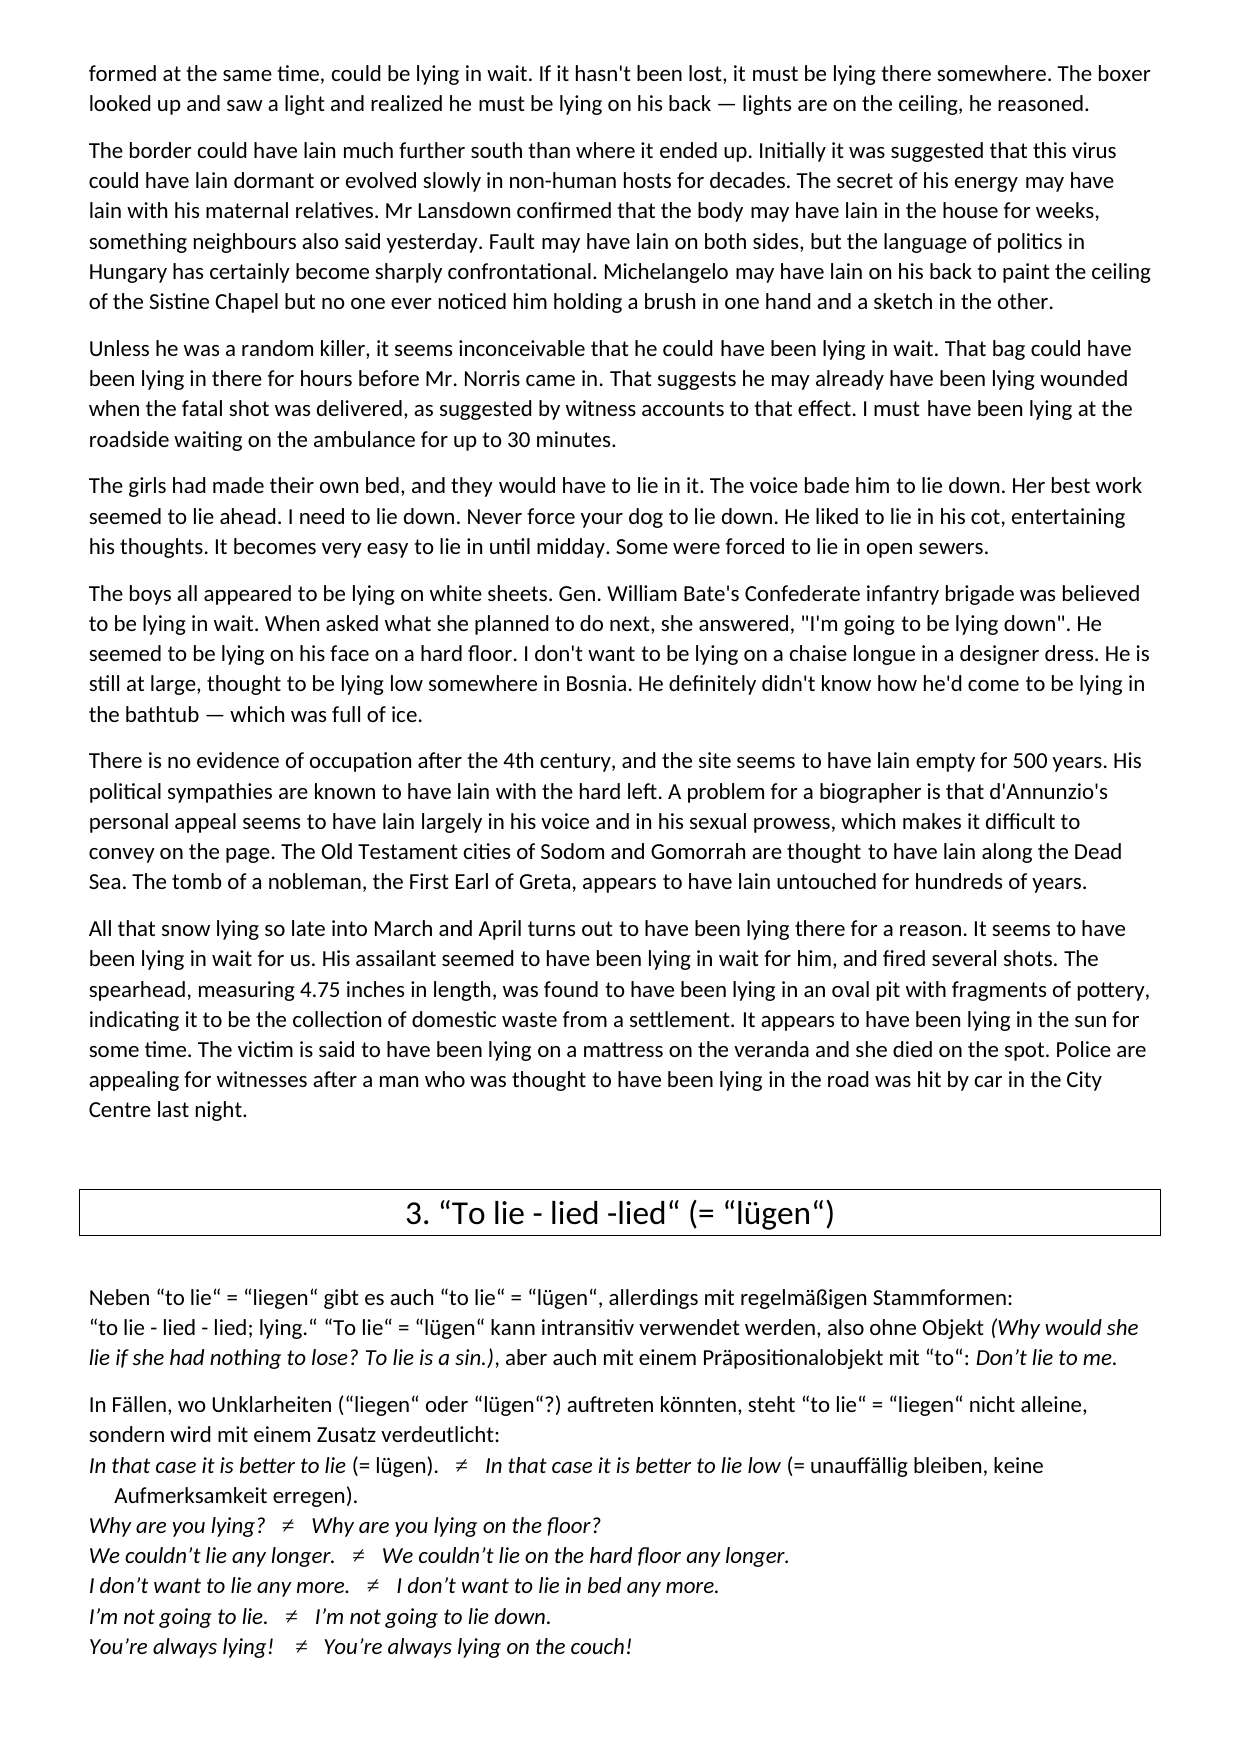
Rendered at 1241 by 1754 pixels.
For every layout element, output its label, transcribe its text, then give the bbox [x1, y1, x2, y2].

text All that snow lying so late into March and April turns out to have been lying there for a reason. It seems to have been lying in wait for us. His assailant seemed to have been lying in wait for him, and fired several shots. The spearhead, measuring 4.75 inches in length, was found to have been lying in an oval pit with fragments of pottery, indicating it to be the collection of domestic waste from a settlement. It appears to have been lying in the sun for some time. The victim is said to have been lying on a mattress on the veranda and she died on the spot. Police are appealing for witnesses after a man who was thought to have been lying in the road was hit by car in the City Centre last night. [88, 914, 1152, 1123]
text The boys all appeared to be lying on white sheets. Gen. William Bate's Confederate infantry brigade was believed to be lying in wait. When asked what she planned to do next, she answered, "I'm going to be lying down". He seemed to be lying on his face on a hard floor. I don't want to be lying on a chaise longue in a designer dress. He is still at large, thought to be lying low somewhere in Bosnia. He definitely didn't know how he'd come to be lying in the bathtub — which was full of ice. [88, 579, 1152, 728]
text Unless he was a random killer, it seems inconceivable that he could have been lying in wait. That bag could have been lying in there for hours before Mr. Norris came in. That suggests he may already have been lying wounded when the fatal shot was delivered, as suggested by witness accounts to that effect. I must have been lying at the roadside waiting on the ambulance for up to 30 minutes. [88, 334, 1152, 453]
text 3. “To lie - lied -lied“ (= “lügen“) [80, 1190, 1160, 1235]
text The border could have lain much further south than where it ended up. Initially it was suggested that this virus could have lain dormant or evolved slowly in non-human hosts for decades. The secret of his energy may have lain with his maternal relatives. Mr Lansdown confirmed that the body may have lain in the house for weeks, something neighbours also said yesterday. Fault may have lain on both sides, but the language of politics in Hungary has certainly become sharply confrontational. Michelangelo may have lain on his back to paint the ceiling of the Sistine Chapel but no one ever noticed him holding a brush in one hand and a sketch in the other. [88, 136, 1152, 315]
text The girls had made their own bed, and they would have to lie in it. The voice bade him to lie down. Her best work seemed to lie ahead. I need to lie down. Never force your dog to lie down. He liked to lie in his cot, entertaining his thoughts. It becomes very easy to lie in until midday. Some were forced to lie in open sewers. [88, 472, 1152, 560]
text Neben “to lie“ = “liegen“ gibt es auch “to lie“ = “lügen“, allerdings mit regelmäßigen Stammformen: “to lie - lied - lied; lying.“ “To lie“ = “lügen“ kann intransitiv verwendet werden, also ohne Objekt (Why would she lie if she had nothing to lose? To lie is a sin.), aber auch mit einem Präpositionalobjekt mit “to“: Don’t lie to me. [88, 1253, 1152, 1372]
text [88, 59, 1152, 117]
text There is no evidence of occupation after the 4th century, and the site seems to have lain empty for 500 years. His political sympathies are known to have lain with the hard left. A problem for a biographer is that d'Annunzio's personal appeal seems to have lain largely in his voice and in his sexual prowess, which makes it difficult to convey on the page. The Old Testament cities of Sodom and Gomorrah are thought to have lain along the Dead Sea. The tomb of a nobleman, the First Earl of Greta, appears to have lain untouched for hundreds of years. [88, 747, 1152, 895]
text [88, 1390, 1152, 1660]
